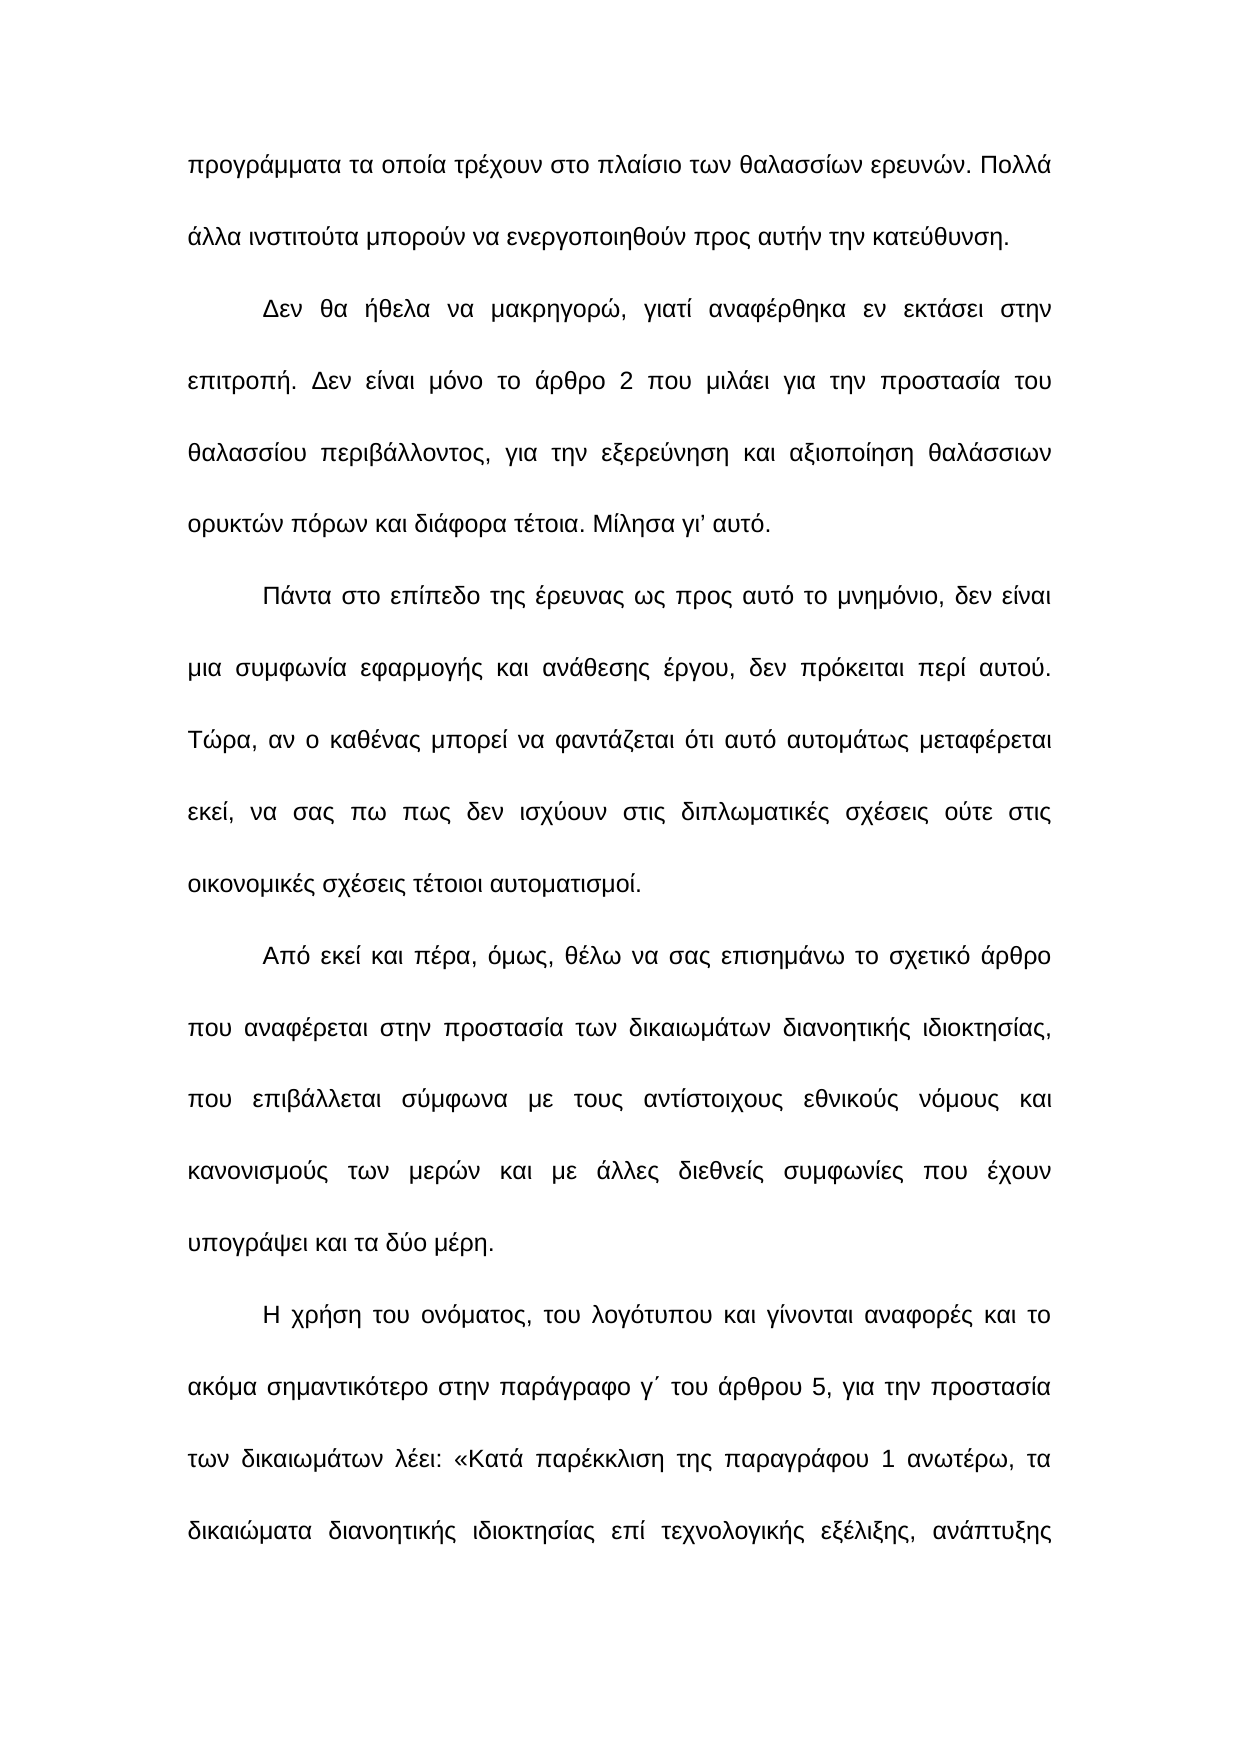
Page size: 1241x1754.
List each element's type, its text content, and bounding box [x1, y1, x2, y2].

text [187, 150, 1053, 251]
text Δεν θα ήθελα να μακρηγορώ, γιατί αναφέρθηκα εν εκτάσει στην επιτροπή. Δεν είναι μόνο το άρθρο 2 που μιλάει για την προστασία του θαλασσίου περιβάλλοντος, για την εξερεύνηση και αξιοποίηση θαλάσσιων ορυκτών πόρων και διάφορα τέτοια. Μίλησα γι’ αυτό. [187, 294, 1053, 538]
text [187, 1300, 1053, 1544]
text Πάντα στο επίπεδο της έρευνας ως προς αυτό το μνημόνιο, δεν είναι μια συμφωνία εφαρμογής και ανάθεσης έργου, δεν πρόκειται περί αυτού. Τώρα, αν ο καθένας μπορεί να φαντάζεται ότι αυτό αυτομάτως μεταφέρεται εκεί, να σας πω πως δεν ισχύουν στις διπλωματικές σχέσεις ούτε στις οικονομικές σχέσεις τέτοιοι αυτοματισμοί. [187, 581, 1053, 897]
text Από εκεί και πέρα, όμως, θέλω να σας επισημάνω το σχετικό άρθρο που αναφέρεται στην προστασία των δικαιωμάτων διανοητικής ιδιοκτησίας, που επιβάλλεται σύμφωνα με τους αντίστοιχους εθνικούς νόμους και κανονισμούς των μερών και με άλλες διεθνείς συμφωνίες που έχουν υπογράψει και τα δύο μέρη. [187, 941, 1053, 1257]
